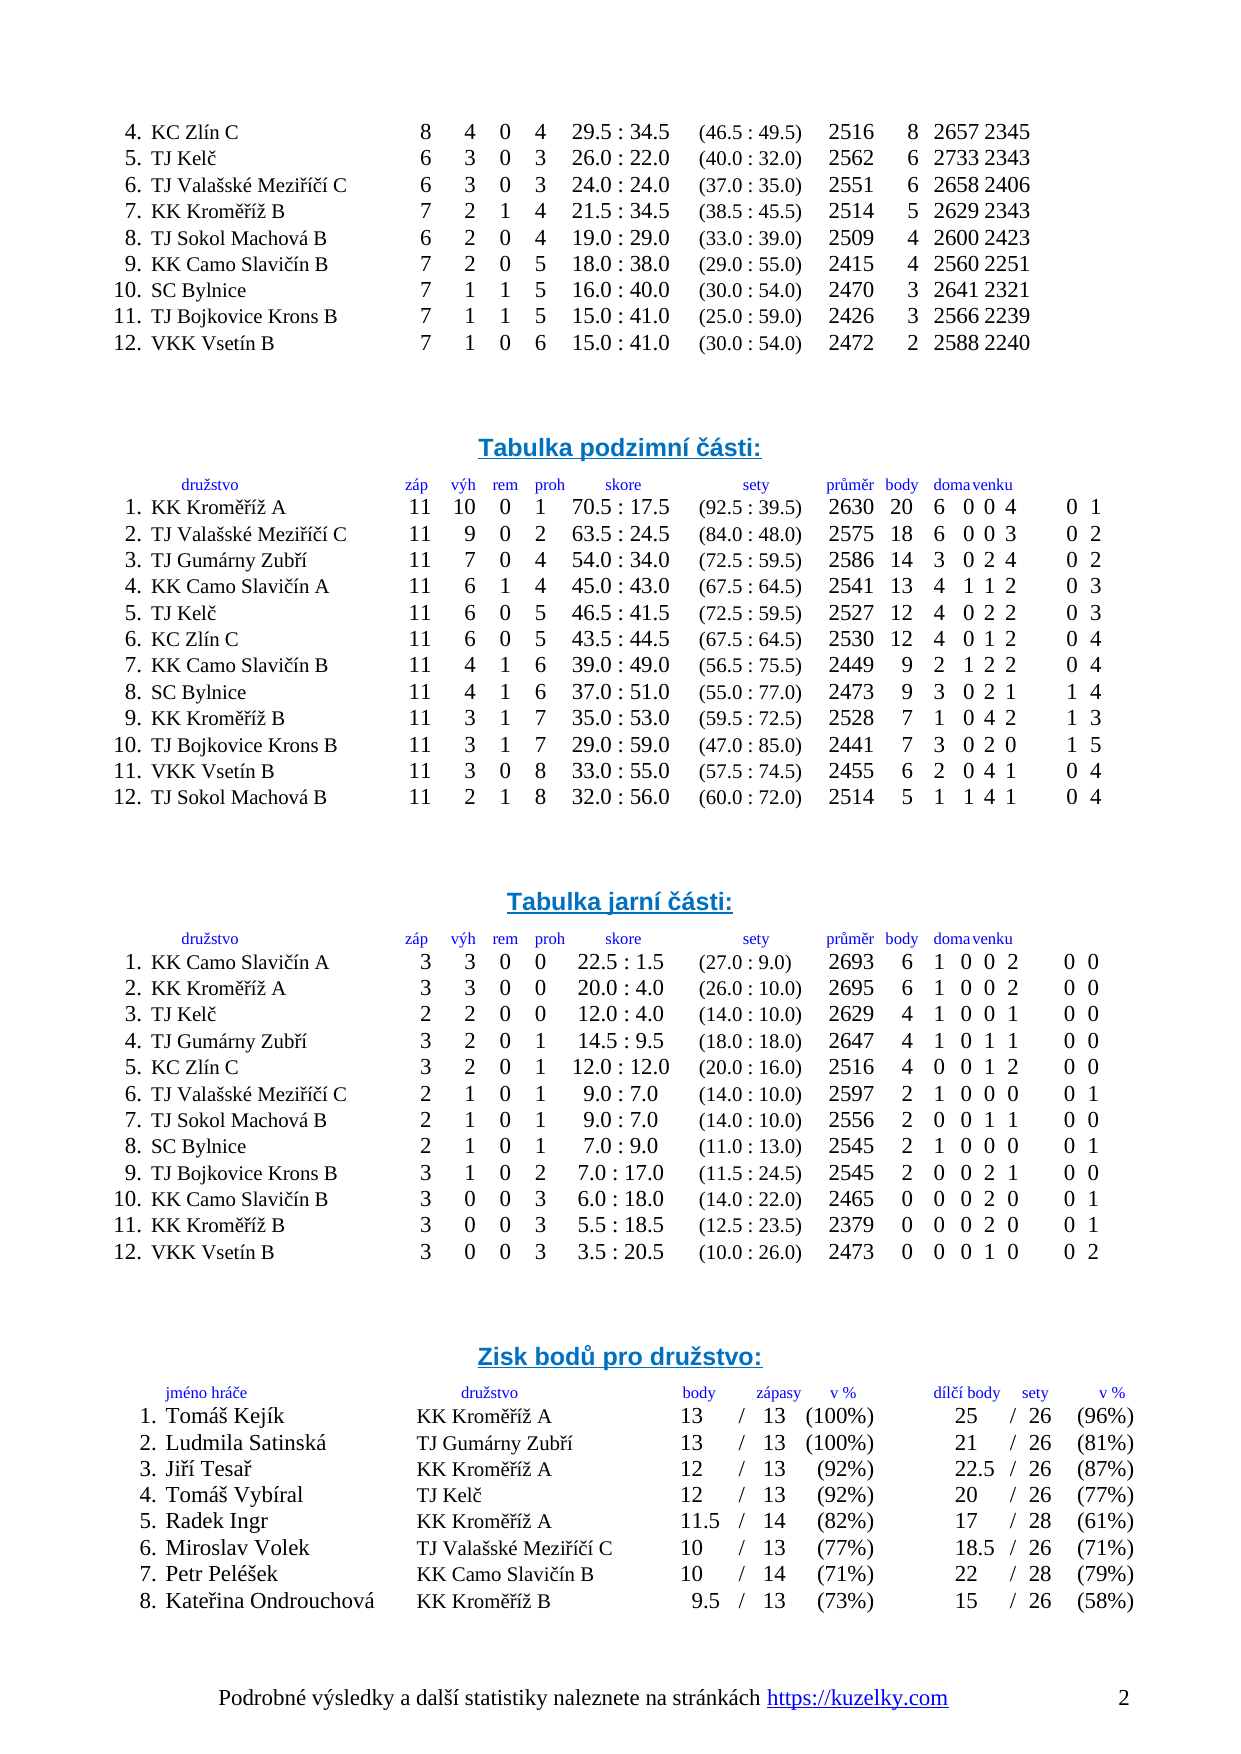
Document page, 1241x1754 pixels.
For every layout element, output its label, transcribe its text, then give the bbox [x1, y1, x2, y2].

text 3. TJ Kelč 2 2 0 0 12.0 : 4.0 (14.0 : 10.0) 2629 4 1 0 0 1 0 0 [106, 1001, 1134, 1027]
text 3. Jiří Tesař KK Kroměříž A 12 / 13 (92%) 22.5 / 26 (87%) [106, 1455, 1134, 1481]
text 9. KK Camo Slavičín B 7 2 0 5 18.0 : 38.0 (29.0 : 55.0) 2415 4 2560 2251 [106, 250, 1134, 276]
text 7. TJ Sokol Machová B 2 1 0 1 9.0 : 7.0 (14.0 : 10.0) 2556 2 0 0 1 1 0 0 [106, 1106, 1134, 1132]
text 11. TJ Bojkovice Krons B 7 1 1 5 15.0 : 41.0 (25.0 : 59.0) 2426 3 2566 2239 [106, 303, 1134, 329]
text 4. Tomáš Vybíral TJ Kelč 12 / 13 (92%) 20 / 26 (77%) [106, 1481, 1134, 1508]
text 9. KK Kroměříž B 11 3 1 7 35.0 : 53.0 (59.5 : 72.5) 2528 7 1 0 4 2 1 3 [106, 704, 1134, 731]
text 6. KC Zlín C 11 6 0 5 43.5 : 44.5 (67.5 : 64.5) 2530 12 4 0 1 2 0 4 [106, 625, 1134, 652]
text 6. TJ Valašské Meziříčí C 6 3 0 3 24.0 : 24.0 (37.0 : 35.0) 2551 6 2658 2406 [106, 171, 1134, 197]
text 1. KK Camo Slavičín A 3 3 0 0 22.5 : 1.5 (27.0 : 9.0) 2693 6 1 0 0 2 0 0 [106, 948, 1134, 974]
text 10. SC Bylnice 7 1 1 5 16.0 : 40.0 (30.0 : 54.0) 2470 3 2641 2321 [106, 276, 1134, 303]
text 4. KC Zlín C 8 4 0 4 29.5 : 34.5 (46.5 : 49.5) 2516 8 2657 2345 [106, 118, 1134, 144]
text jméno hráče družstvo body zápasy v % dílčí body sety v % [106, 1383, 1134, 1402]
text 10. TJ Bojkovice Krons B 11 3 1 7 29.0 : 59.0 (47.0 : 85.0) 2441 7 3 0 2 0 1 5 [106, 731, 1134, 757]
text 8. SC Bylnice 2 1 0 1 7.0 : 9.0 (11.0 : 13.0) 2545 2 1 0 0 0 0 1 [106, 1132, 1134, 1159]
text 6. Miroslav Volek TJ Valašské Meziříčí C 10 / 13 (77%) 18.5 / 26 (71%) [106, 1534, 1134, 1560]
text 2. Ludmila Satinská TJ Gumárny Zubří 13 / 13 (100%) 21 / 26 (81%) [106, 1428, 1134, 1455]
text 12. TJ Sokol Machová B 11 2 1 8 32.0 : 56.0 (60.0 : 72.0) 2514 5 1 1 4 1 0 4 [106, 783, 1134, 810]
text 8. Kateřina Ondrouchová KK Kroměříž B 9.5 / 13 (73%) 15 / 26 (58%) [106, 1587, 1134, 1613]
text 8. SC Bylnice 11 4 1 6 37.0 : 51.0 (55.0 : 77.0) 2473 9 3 0 2 1 1 4 [106, 678, 1134, 704]
text 5. TJ Kelč 6 3 0 3 26.0 : 22.0 (40.0 : 32.0) 2562 6 2733 2343 [106, 144, 1134, 171]
text 1. KK Kroměříž A 11 10 0 1 70.5 : 17.5 (92.5 : 39.5) 2630 20 6 0 0 4 0 1 [106, 493, 1134, 520]
text 9. TJ Bojkovice Krons B 3 1 0 2 7.0 : 17.0 (11.5 : 24.5) 2545 2 0 0 2 1 0 0 [106, 1159, 1134, 1185]
text Tabulka jarní části: [94, 887, 1145, 916]
text 7. KK Kroměříž B 7 2 1 4 21.5 : 34.5 (38.5 : 45.5) 2514 5 2629 2343 [106, 197, 1134, 223]
text 2. TJ Valašské Meziříčí C 11 9 0 2 63.5 : 24.5 (84.0 : 48.0) 2575 18 6 0 0 3 0 2 [106, 520, 1134, 546]
text 1. Tomáš Kejík KK Kroměříž A 13 / 13 (100%) 25 / 26 (96%) [106, 1402, 1134, 1428]
text 12. VKK Vsetín B 7 1 0 6 15.0 : 41.0 (30.0 : 54.0) 2472 2 2588 2240 [106, 329, 1134, 355]
text 3. TJ Gumárny Zubří 11 7 0 4 54.0 : 34.0 (72.5 : 59.5) 2586 14 3 0 2 4 0 2 [106, 546, 1134, 572]
text 11. KK Kroměříž B 3 0 0 3 5.5 : 18.5 (12.5 : 23.5) 2379 0 0 0 2 0 0 1 [106, 1211, 1134, 1238]
text 12. VKK Vsetín B 3 0 0 3 3.5 : 20.5 (10.0 : 26.0) 2473 0 0 0 1 0 0 2 [106, 1238, 1134, 1264]
text 5. TJ Kelč 11 6 0 5 46.5 : 41.5 (72.5 : 59.5) 2527 12 4 0 2 2 0 3 [106, 599, 1134, 625]
text 4. KK Camo Slavičín A 11 6 1 4 45.0 : 43.0 (67.5 : 64.5) 2541 13 4 1 1 2 0 3 [106, 572, 1134, 599]
text Tabulka podzimní části: [94, 433, 1145, 462]
text družstvo záp výh rem proh skore sety průměr body doma venku [106, 474, 1134, 493]
text 10. KK Camo Slavičín B 3 0 0 3 6.0 : 18.0 (14.0 : 22.0) 2465 0 0 0 2 0 0 1 [106, 1185, 1134, 1211]
text 7. Petr Peléšek KK Camo Slavičín B 10 / 14 (71%) 22 / 28 (79%) [106, 1560, 1134, 1587]
text 2. KK Kroměříž A 3 3 0 0 20.0 : 4.0 (26.0 : 10.0) 2695 6 1 0 0 2 0 0 [106, 974, 1134, 1001]
text 5. Radek Ingr KK Kroměříž A 11.5 / 14 (82%) 17 / 28 (61%) [106, 1508, 1134, 1534]
text 8. TJ Sokol Machová B 6 2 0 4 19.0 : 29.0 (33.0 : 39.0) 2509 4 2600 2423 [106, 223, 1134, 250]
text 7. KK Camo Slavičín B 11 4 1 6 39.0 : 49.0 (56.5 : 75.5) 2449 9 2 1 2 2 0 4 [106, 652, 1134, 678]
text 11. VKK Vsetín B 11 3 0 8 33.0 : 55.0 (57.5 : 74.5) 2455 6 2 0 4 1 0 4 [106, 757, 1134, 783]
text družstvo záp výh rem proh skore sety průměr body doma venku [106, 929, 1134, 948]
text 6. TJ Valašské Meziříčí C 2 1 0 1 9.0 : 7.0 (14.0 : 10.0) 2597 2 1 0 0 0 0 1 [106, 1079, 1134, 1106]
text Zisk bodů pro družstvo: [94, 1342, 1145, 1371]
text 5. KC Zlín C 3 2 0 1 12.0 : 12.0 (20.0 : 16.0) 2516 4 0 0 1 2 0 0 [106, 1053, 1134, 1079]
text 4. TJ Gumárny Zubří 3 2 0 1 14.5 : 9.5 (18.0 : 18.0) 2647 4 1 0 1 1 0 0 [106, 1027, 1134, 1053]
